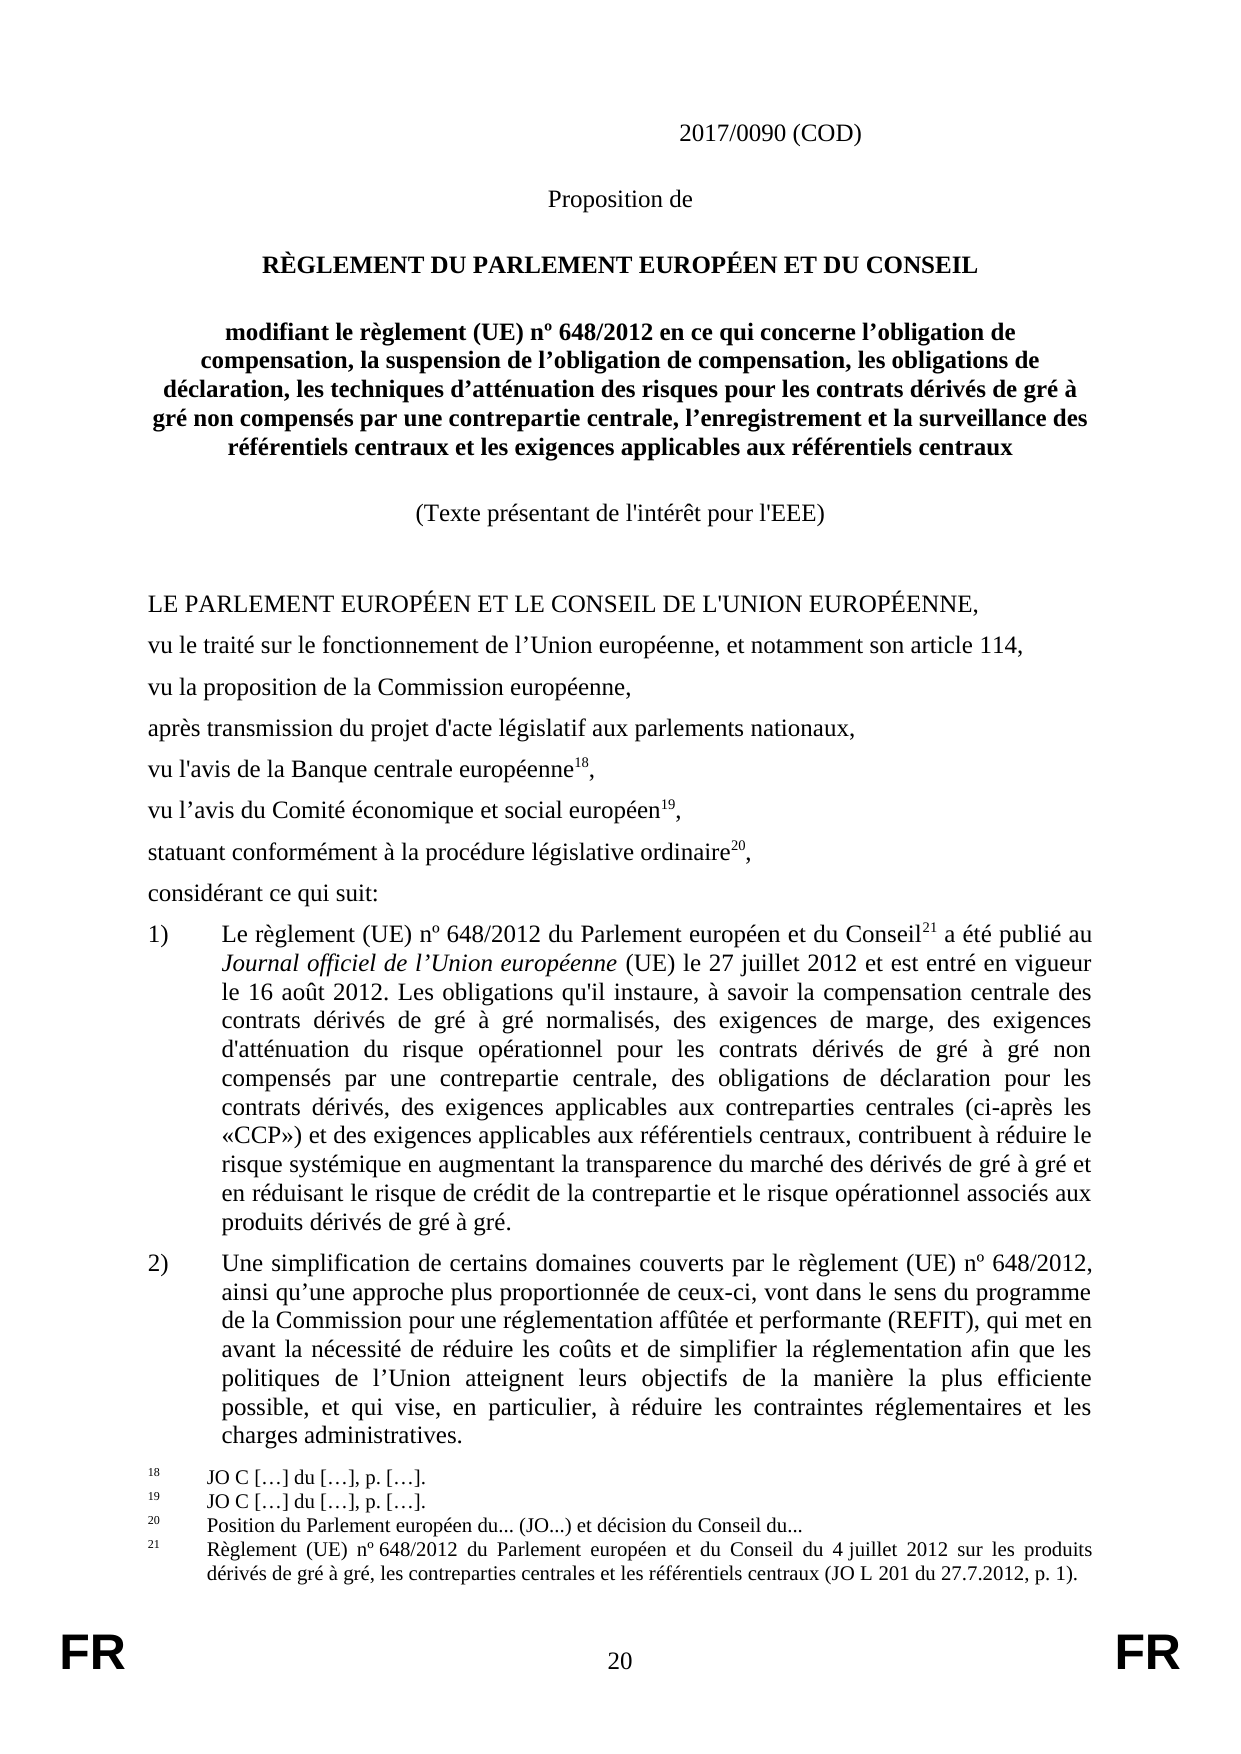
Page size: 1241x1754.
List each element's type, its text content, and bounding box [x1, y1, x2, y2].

text Proposition de [148, 184, 1093, 213]
text RÈGLEMENT DU PARLEMENT EUROPÉEN ET DU CONSEIL [148, 251, 1093, 279]
text vu la proposition de la Commission européenne, [148, 672, 1093, 701]
text modifiant le règlement (UE) nº 648/2012 en ce qui concerne l’obligation de compensation, la suspension de l’obligation de compensation, les obligations de déclaration, les techniques d’atténuation des risques pour les contrats dérivés de gré à gré non compensés par une contrepartie centrale, l’enregistrement et la surveillance des référentiels centraux et les exigences applicables aux référentiels centraux [148, 317, 1093, 461]
text après transmission du projet d'acte législatif aux parlements nationaux, [148, 713, 1093, 742]
text LE PARLEMENT EUROPÉEN ET LE CONSEIL DE L'UNION EUROPÉENNE, [148, 589, 1093, 618]
text 1) Le règlement (UE) nº 648/2012 du Parlement européen et du Conseil a été publié au Journal officiel de l’Union européenne (UE) le 27 juillet 2012 et est entré en vigueur le 16 août 2012. Les obligations qu'il instaure, à savoir la compensation centrale des contrats dérivés de gré à gré normalisés, des exigences de marge, des exigences d'atténuation du risque opérationnel pour les contrats dérivés de gré à gré non compensés par une contrepartie centrale, des obligations de déclaration pour les contrats dérivés, des exigences applicables aux contreparties centrales (ci-après les «CCP») et des exigences applicables aux référentiels centraux, contribuent à réduire le risque systémique en augmentant la transparence du marché des dérivés de gré à gré et en réduisant le risque de crédit de la contrepartie et le risque opérationnel associés aux produits dérivés de gré à gré. [148, 919, 1093, 1236]
text vu le traité sur le fonctionnement de l’Union européenne, et notamment son article 114, [148, 631, 1093, 659]
text 2) Une simplification de certains domaines couverts par le règlement (UE) nº 648/2012, ainsi qu’une approche plus proportionnée de ceux-ci, vont dans le sens du programme de la Commission pour une réglementation affûtée et performante (REFIT), qui met en avant la nécessité de réduire les coûts et de simplifier la réglementation afin que les politiques de l’Union atteignent leurs objectifs de la manière la plus efficiente possible, et qui vise, en particulier, à réduire les contraintes réglementaires et les charges administratives. [148, 1248, 1093, 1449]
text considérant ce qui suit: [148, 878, 1093, 907]
text (Texte présentant de l'intérêt pour l'EEE) [148, 498, 1093, 527]
text vu l'avis de la Banque centrale européenne, [148, 754, 1093, 783]
text statuant conformément à la procédure législative ordinaire, [148, 837, 1093, 866]
text vu l’avis du Comité économique et social européen, [148, 796, 1093, 824]
text 2017/0090 (COD) [679, 118, 1093, 147]
